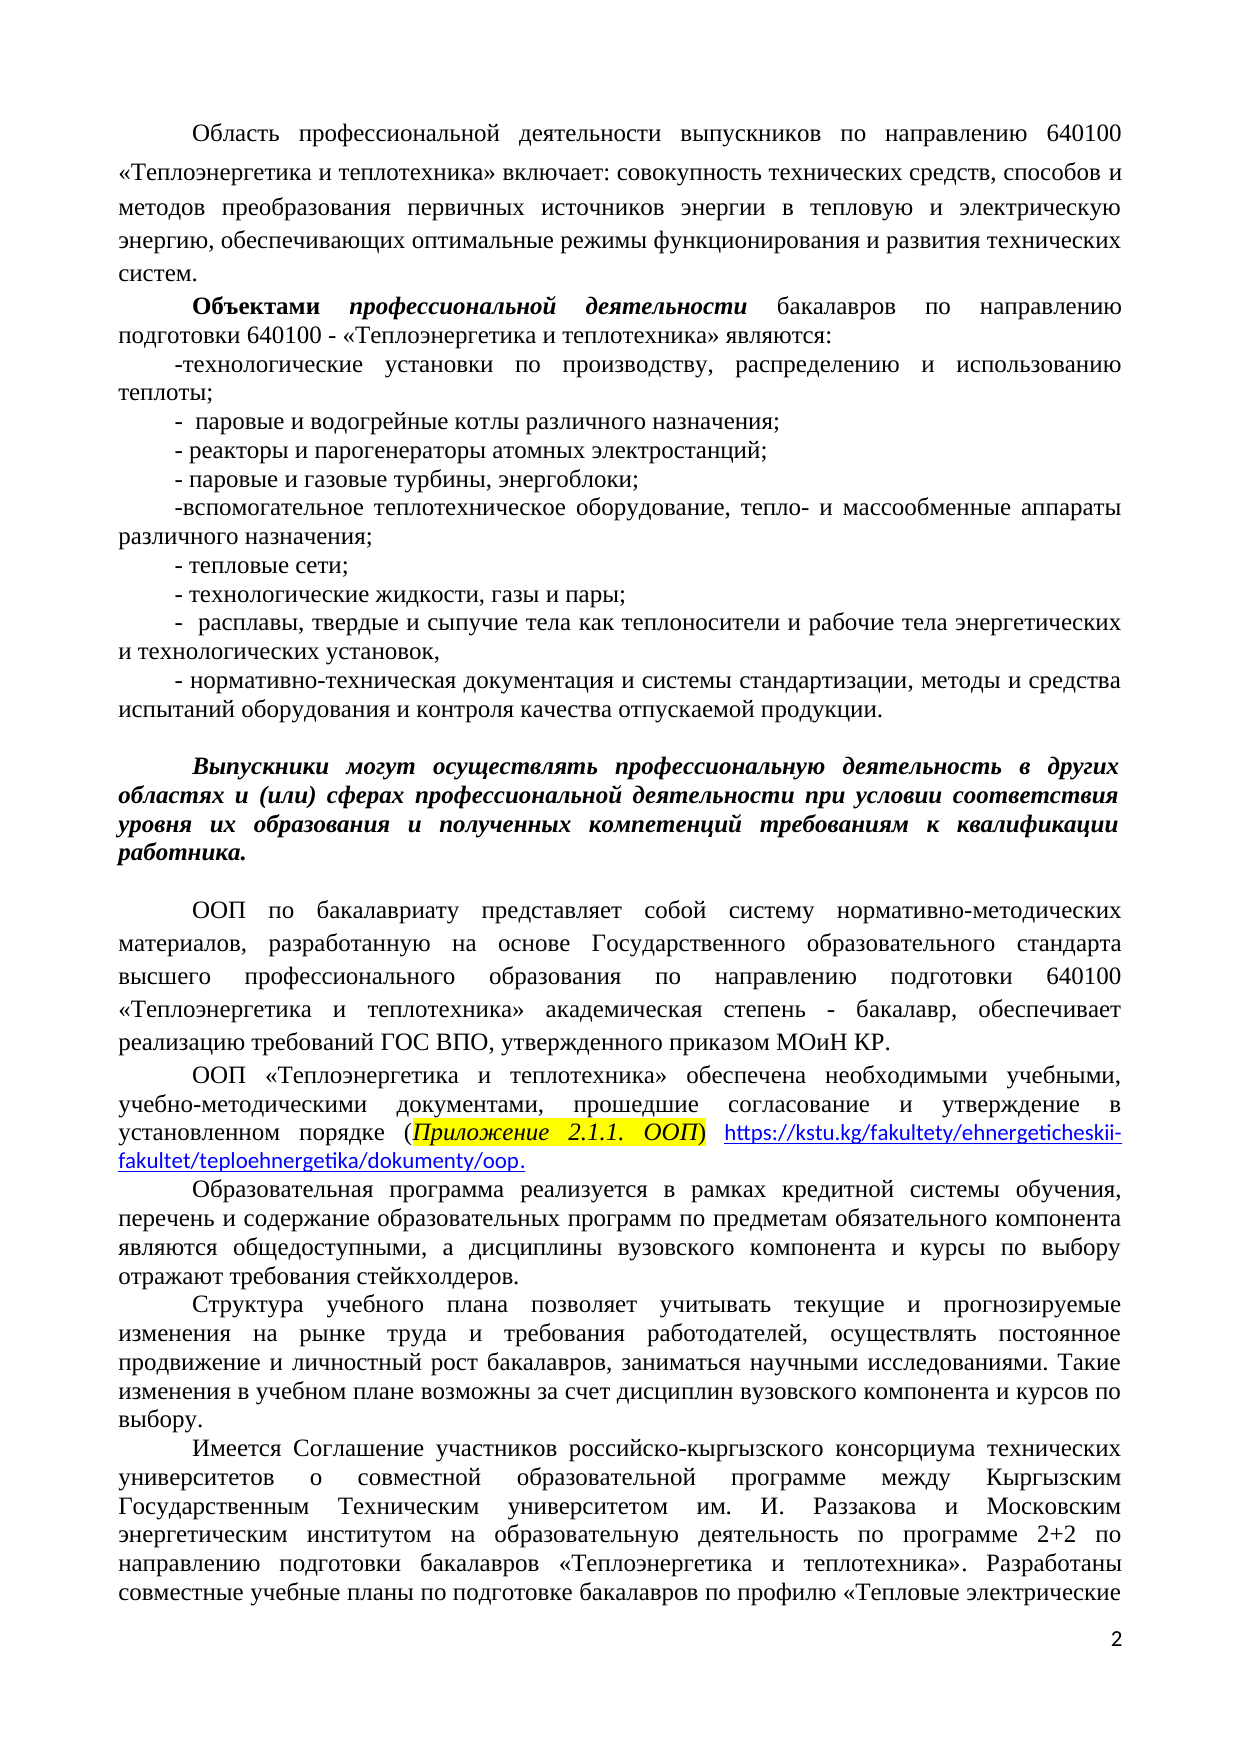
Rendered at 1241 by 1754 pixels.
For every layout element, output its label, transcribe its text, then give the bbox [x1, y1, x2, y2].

text - технологические жидкости, газы и пары; [118, 579, 1122, 607]
text - реакторы и парогенераторы атомных электростанций; [118, 435, 1122, 464]
text Структура учебного плана позволяет учитывать текущие и прогнозируемые изменения на рынке труда и требования работодателей, осуществлять постоянное продвижение и личностный рост бакалавров, заниматься научными исследованиями. Такие изменения в учебном плане возможны за счет дисциплин вузовского компонента и курсов по выбору. [118, 1289, 1122, 1433]
text - тепловые сети; [118, 550, 1122, 579]
text - расплавы, твердые и сыпучие тела как теплоносители и рабочие тела энергетических и технологических установок, [118, 607, 1122, 665]
text ООП по бакалавриату представляет собой систему нормативно-методических материалов, разработанную на основе Государственного образовательного стандарта высшего профессионального образования по направлению подготовки 640100 «Теплоэнергетика и теплотехника» академическая степень - бакалавр, обеспечивает реализацию требований ГОС ВПО, утвержденного приказом МОиН КР. [118, 895, 1122, 1056]
text - паровые и водогрейные котлы различного назначения; [118, 406, 1122, 435]
text ООП «Теплоэнергетика и теплотехника» обеспечена необходимыми учебными, учебно-методическими документами, прошедшие согласование и утверждение в установленном порядке (Приложение 2.1.1. ООП) https://kstu.kg/fakultety/ehnergeticheskii-fakultet/teploehnergetika/dokumenty/oop. [118, 1060, 1122, 1174]
text -технологические установки по производству, распределению и использованию теплоты; [118, 349, 1122, 406]
text -вспомогательное теплотехническое оборудование, тепло- и массообменные аппараты различного назначения; [118, 492, 1122, 550]
text - нормативно-техническая документация и системы стандартизации, методы и средства испытаний оборудования и контроля качества отпускаемой продукции. [118, 665, 1122, 722]
text Образовательная программа реализуется в рамках кредитной системы обучения, перечень и содержание образовательных программ по предметам обязательного компонента являются общедоступными, а дисциплины вузовского компонента и курсы по выбору отражают требования стейкхолдеров. [118, 1174, 1122, 1289]
text Выпускники могут осуществлять профессиональную деятельность в других областях и (или) сферах профессиональной деятельности при условии соответствия уровня их образования и полученных компетенций требованиям к квалификации работника. [118, 751, 1122, 866]
text - паровые и газовые турбины, энергоблоки; [118, 464, 1122, 492]
text Область профессиональной деятельности выпускников по направлению 640100 «Теплоэнергетика и теплотехника» включает: совокупность технических средств, способов и методов преобразования первичных источников энергии в тепловую и электрическую энергию, обеспечивающих оптимальные режимы функционирования и развития технических систем. [118, 118, 1122, 287]
text Объектами профессиональной деятельности бакалавров по направлению подготовки 640100 - «Теплоэнергетика и теплотехника» являются: [118, 291, 1122, 349]
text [118, 1433, 1122, 1606]
